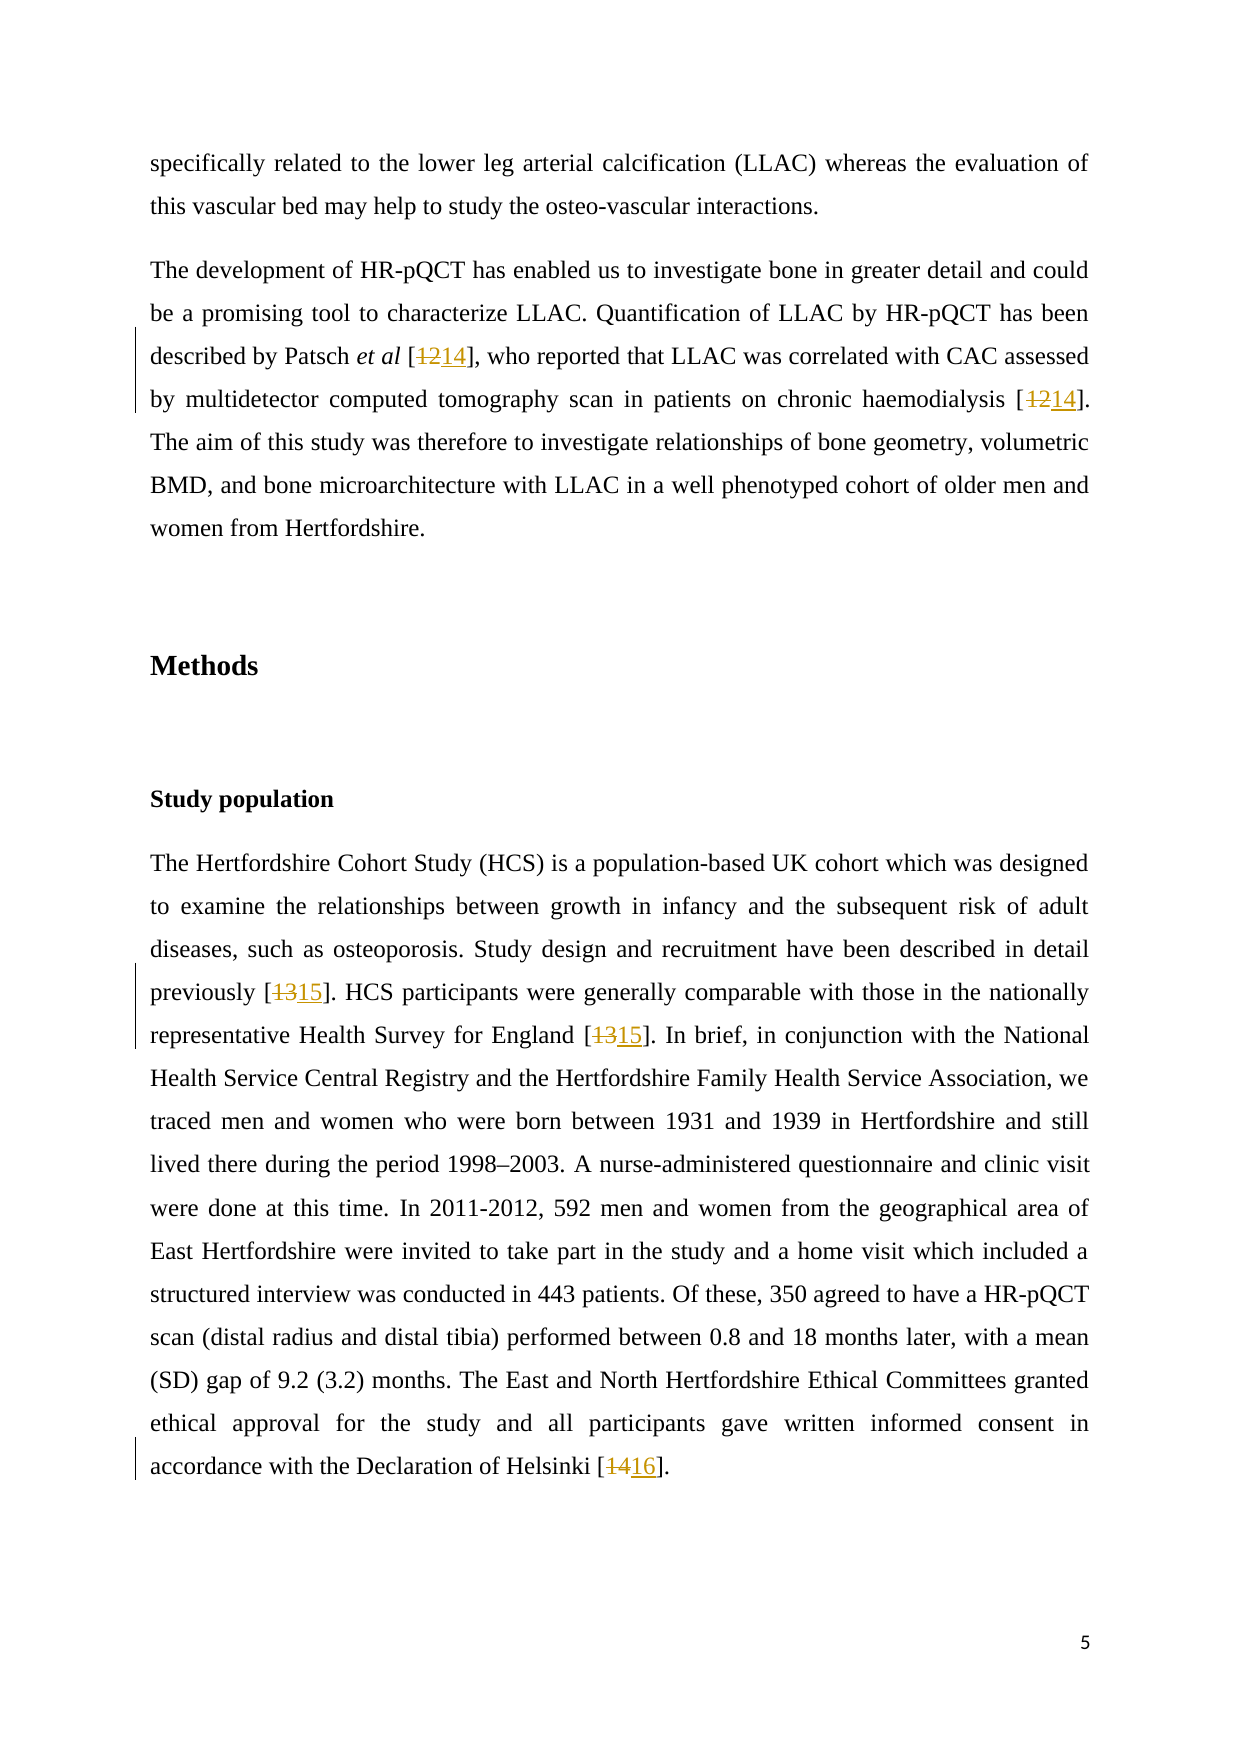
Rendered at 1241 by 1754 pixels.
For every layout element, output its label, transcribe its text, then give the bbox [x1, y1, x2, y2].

text The Hertfordshire Cohort Study (HCS) is a population-based UK cohort which was designed to examine the relationships between growth in infancy and the subsequent risk of adult diseases, such as osteoporosis. Study design and recruitment have been described in detail previously []. HCS participants were generally comparable with those in the nationally representative Health Survey for England []. In brief, in conjunction with the National Health Service Central Registry and the Hertfordshire Family Health Service Association, we traced men and women who were born between 1931 and 1939 in Hertfordshire and still lived there during the period 1998–2003. A nurse-administered questionnaire and clinic visit were done at this time. In 2011-2012, 592 men and women from the geographical area of East Hertfordshire were invited to take part in the study and a home visit which included a structured interview was conducted in 443 patients. Of these, 350 agreed to have a HR-pQCT scan (distal radius and distal tibia) performed between 0.8 and 18 months later, with a mean (SD) gap of 9.2 (3.2) months. The East and North Hertfordshire Ethical Committees granted ethical approval for the study and all participants gave written informed consent in accordance with the Declaration of Helsinki []. [150, 848, 1090, 1480]
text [150, 148, 1090, 219]
text The development of HR-pQCT has enabled us to investigate bone in greater detail and could be a promising tool to characterize LLAC. Quantification of LLAC by HR-pQCT has been described by Patsch et al [], who reported that LLAC was correlated with CAC assessed by multidetector computed tomography scan in patients on chronic haemodialysis []. The aim of this study was therefore to investigate relationships of bone geometry, volumetric BMD, and bone microarchitecture with LLAC in a well phenotyped cohort of older men and women from Hertfordshire. [150, 255, 1090, 542]
text Study population [150, 784, 1090, 812]
text Methods [150, 648, 1090, 682]
